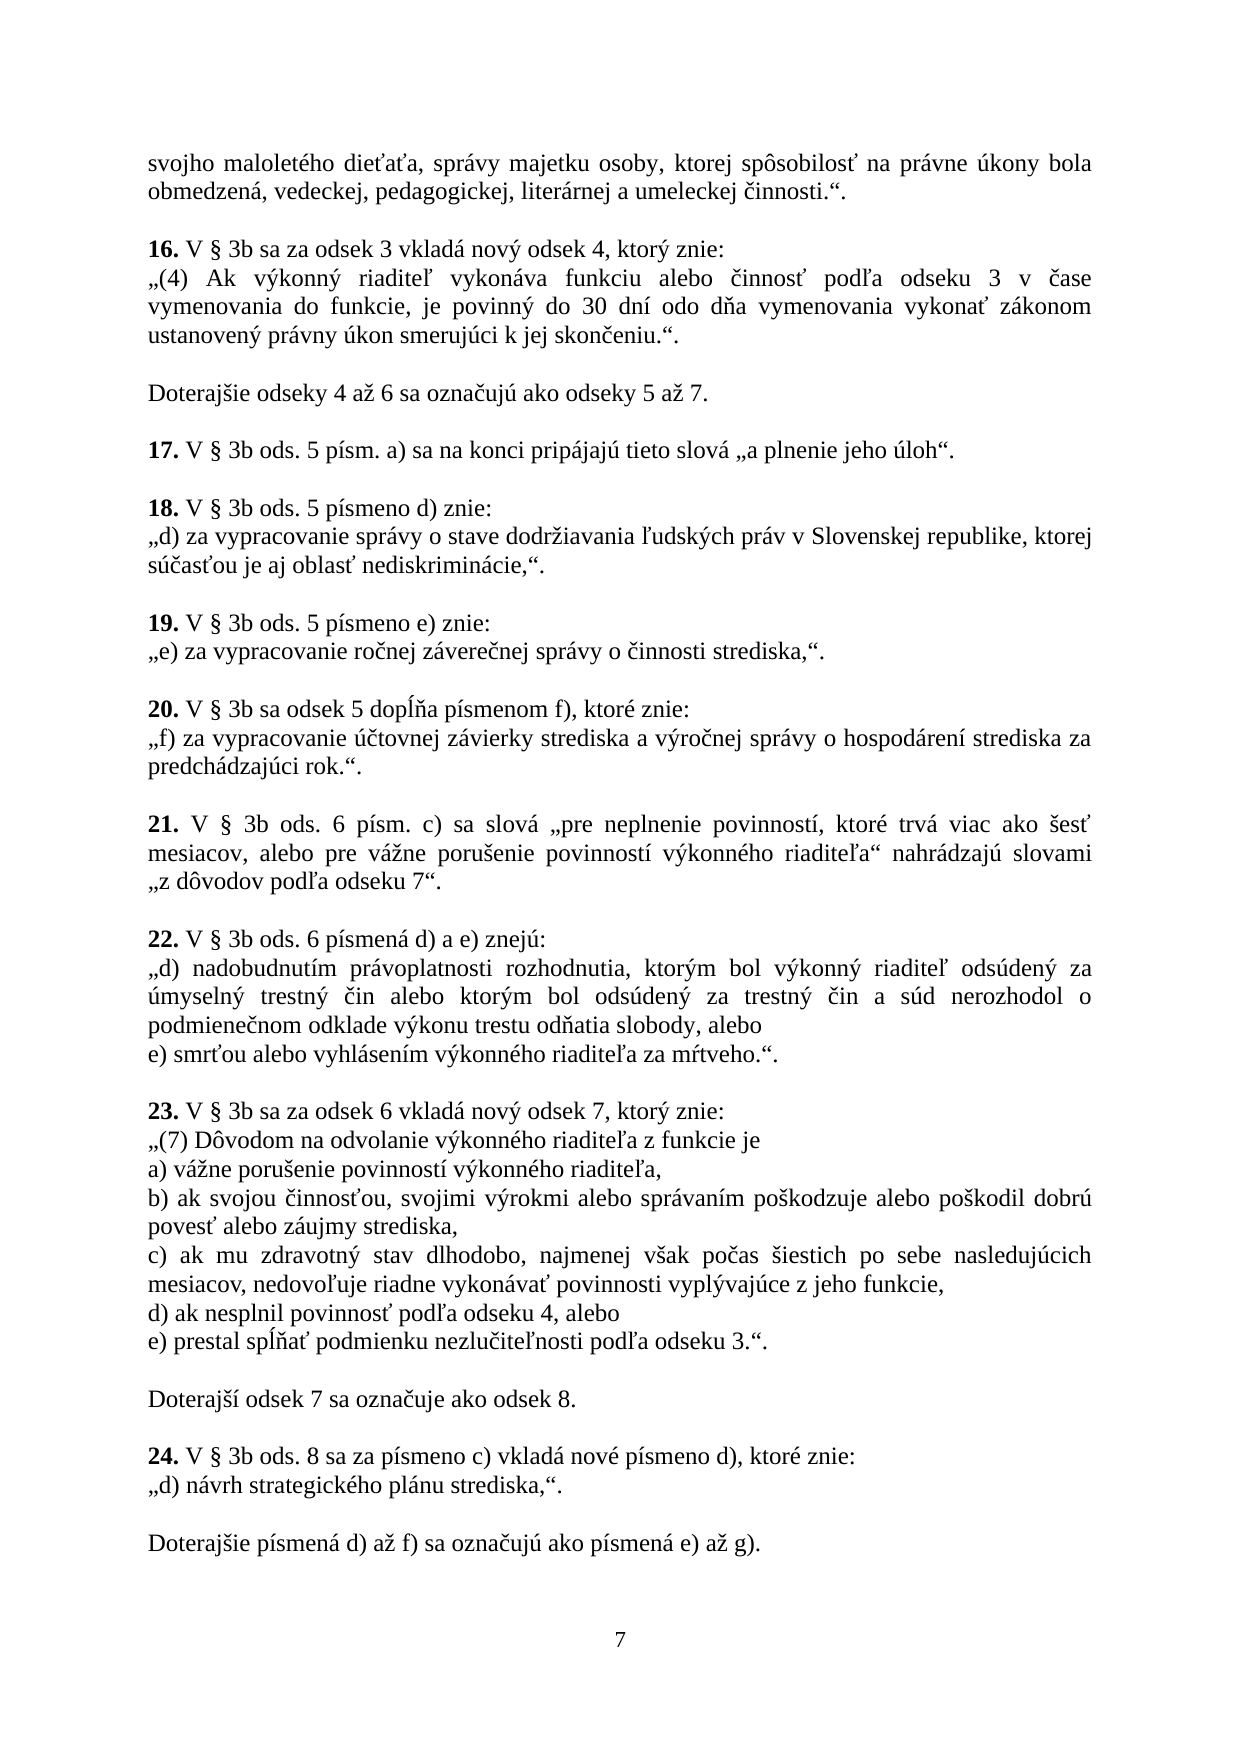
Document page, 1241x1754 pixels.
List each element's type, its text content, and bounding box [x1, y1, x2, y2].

text „(7) Dôvodom na odvolanie výkonného riaditeľa z funkcie je [148, 1125, 1093, 1154]
text e) prestal spĺňať podmienku nezlučiteľnosti podľa odseku 3.“. [148, 1326, 1093, 1355]
text 16. V § 3b sa za odsek 3 vkladá nový odsek 4, ktorý znie: [148, 234, 1093, 263]
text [148, 148, 1093, 205]
text Doterajší odsek 7 sa označuje ako odsek 8. [148, 1384, 1093, 1413]
text e) smrťou alebo vyhlásením výkonného riaditeľa za mŕtveho.“. [148, 1039, 1093, 1068]
text 22. V § 3b ods. 6 písmená d) a e) znejú: [148, 924, 1093, 953]
text „(4) Ak výkonný riaditeľ vykonáva funkciu alebo činnosť podľa odseku 3 v čase vymenovania do funkcie, je povinný do 30 dní odo dňa vymenovania vykonať zákonom ustanovený právny úkon smerujúci k jej skončeniu.“. [148, 263, 1093, 349]
text „e) za vypracovanie ročnej záverečnej správy o činnosti strediska,“. [148, 636, 1093, 665]
text „d) za vypracovanie správy o stave dodržiavania ľudských práv v Slovenskej republike, ktorej súčasťou je aj oblasť nediskriminácie,“. [148, 521, 1093, 579]
text 20. V § 3b sa odsek 5 dopĺňa písmenom f), ktoré znie: [148, 694, 1093, 723]
text 17. V § 3b ods. 5 písm. a) sa na konci pripájajú tieto slová „a plnenie jeho úloh“. [148, 435, 1093, 464]
text b) ak svojou činnosťou, svojimi výrokmi alebo správaním poškodzuje alebo poškodil dobrú povesť alebo záujmy strediska, [148, 1183, 1093, 1240]
text Doterajšie písmená d) až f) sa označujú ako písmená e) až g). [148, 1528, 1093, 1556]
text 19. V § 3b ods. 5 písmeno e) znie: [148, 608, 1093, 636]
text 23. V § 3b sa za odsek 6 vkladá nový odsek 7, ktorý znie: [148, 1096, 1093, 1125]
text „f) za vypracovanie účtovnej závierky strediska a výročnej správy o hospodárení strediska za predchádzajúci rok.“. [148, 723, 1093, 780]
text „d) nadobudnutím právoplatnosti rozhodnutia, ktorým bol výkonný riaditeľ odsúdený za úmyselný trestný čin alebo ktorým bol odsúdený za trestný čin a súd nerozhodol o podmienečnom odklade výkonu trestu odňatia slobody, alebo [148, 953, 1093, 1039]
text 21. V § 3b ods. 6 písm. c) sa slová „pre neplnenie povinností, ktoré trvá viac ako šesť mesiacov, alebo pre vážne porušenie povinností výkonného riaditeľa“ nahrádzajú slovami „z dôvodov podľa odseku 7“. [148, 809, 1093, 895]
text Doterajšie odseky 4 až 6 sa označujú ako odseky 5 až 7. [148, 378, 1093, 406]
text d) ak nesplnil povinnosť podľa odseku 4, alebo [148, 1298, 1093, 1326]
text 24. V § 3b ods. 8 sa za písmeno c) vkladá nové písmeno d), ktoré znie: [148, 1441, 1093, 1470]
text c) ak mu zdravotný stav dlhodobo, najmenej však počas šiestich po sebe nasledujúcich mesiacov, nedovoľuje riadne vykonávať povinnosti vyplývajúce z jeho funkcie, [148, 1240, 1093, 1298]
text 18. V § 3b ods. 5 písmeno d) znie: [148, 493, 1093, 521]
text a) vážne porušenie povinností výkonného riaditeľa, [148, 1154, 1093, 1183]
text „d) návrh strategického plánu strediska,“. [148, 1470, 1093, 1499]
